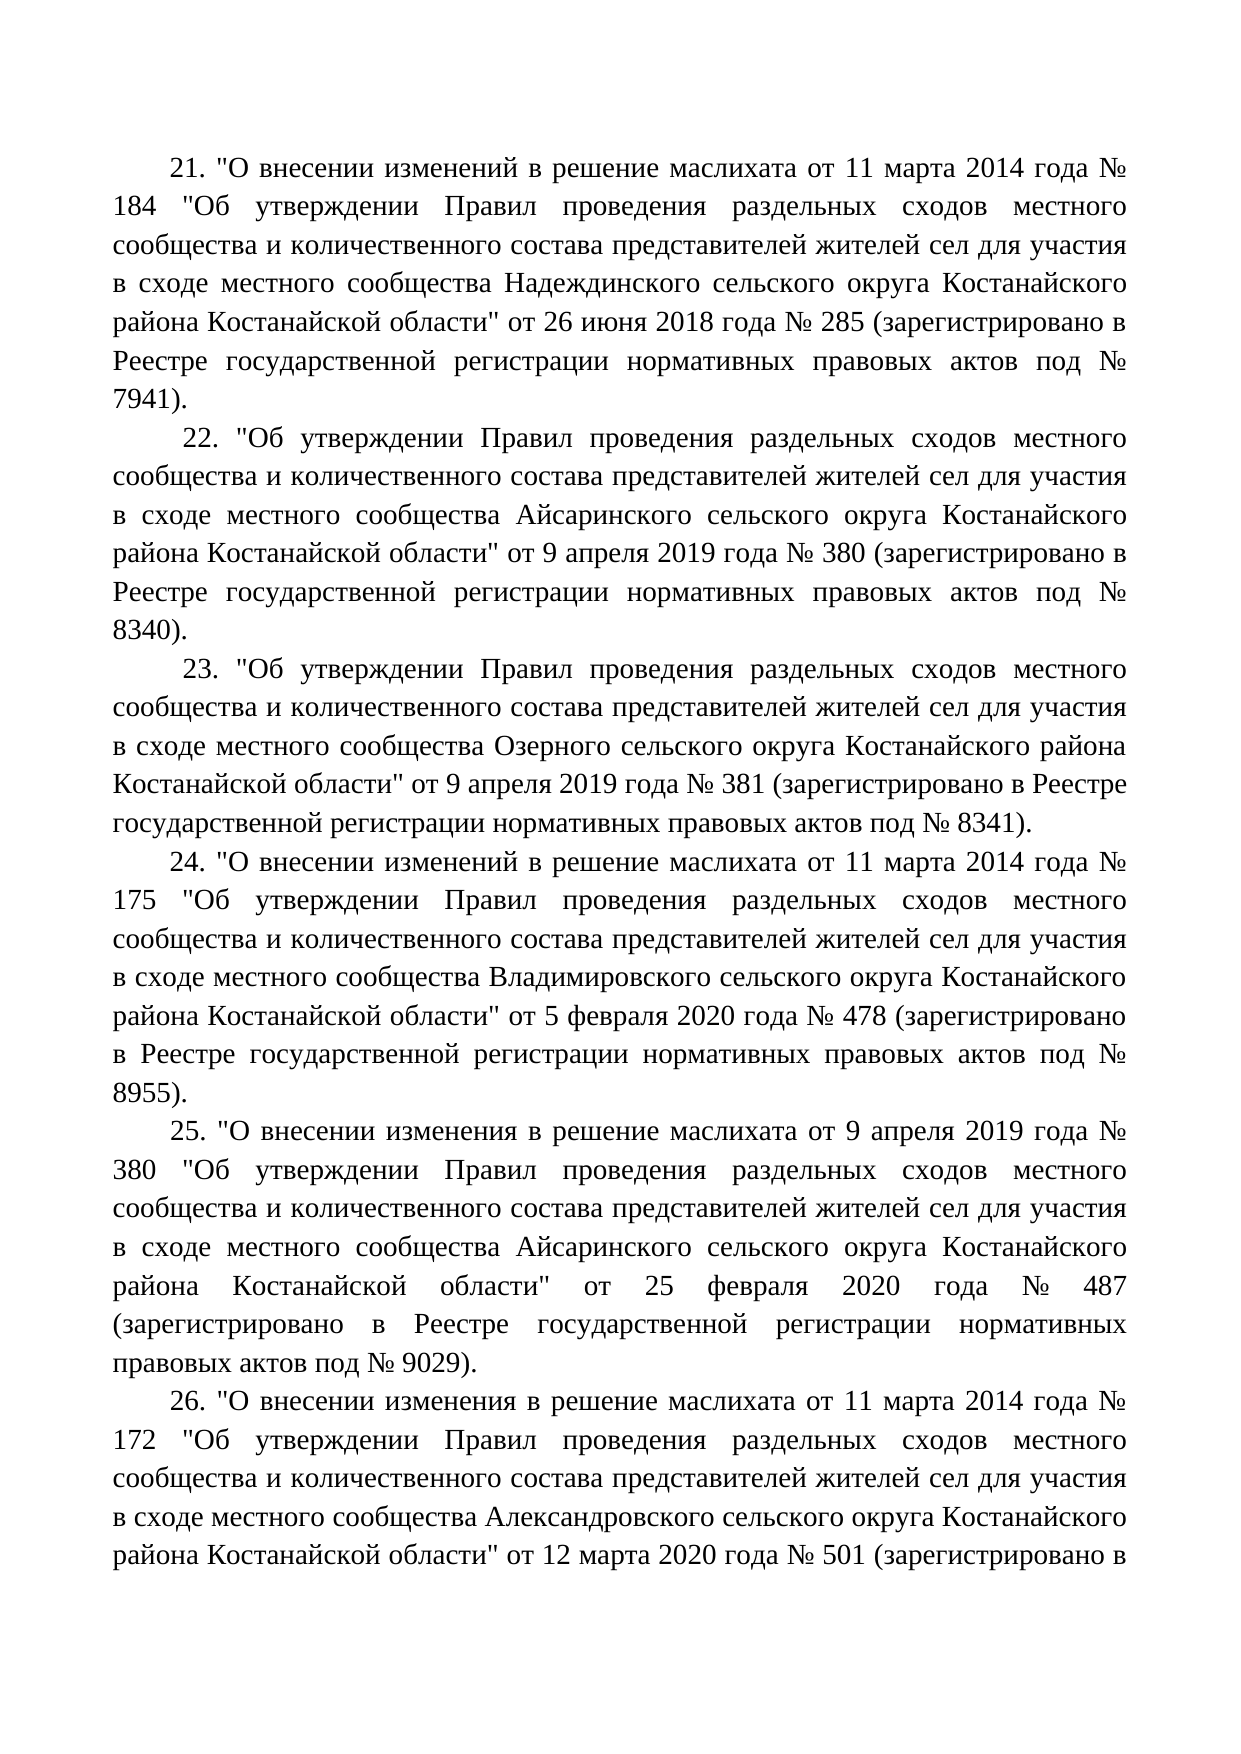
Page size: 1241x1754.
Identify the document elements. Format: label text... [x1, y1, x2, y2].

text 22. "Об утверждении Правил проведения раздельных сходов местного сообщества и количественного состава представителей жителей сел для участия в сходе местного сообщества Айсаринского сельского округа Костанайского района Костанайской области" от 9 апреля 2019 года № 380 (зарегистрировано в Реестре государственной регистрации нормативных правовых актов под № 8340). [112, 420, 1128, 646]
text 24. "О внесении изменений в решение маслихата от 11 марта 2014 года № 175 "Об утверждении Правил проведения раздельных сходов местного сообщества и количественного состава представителей жителей сел для участия в сходе местного сообщества Владимировского сельского округа Костанайского района Костанайской области" от 5 февраля 2020 года № 478 (зарегистрировано в Реестре государственной регистрации нормативных правовых актов под № 8955). [112, 844, 1128, 1108]
text 25. "О внесении изменения в решение маслихата от 9 апреля 2019 года № 380 "Об утверждении Правил проведения раздельных сходов местного сообщества и количественного состава представителей жителей сел для участия в сходе местного сообщества Айсаринского сельского округа Костанайского района Костанайской области" от 25 февраля 2020 года № 487 (зарегистрировано в Реестре государственной регистрации нормативных правовых актов под № 9029). [112, 1113, 1128, 1378]
text 21. "О внесении изменений в решение маслихата от 11 марта 2014 года № 184 "Об утверждении Правил проведения раздельных сходов местного сообщества и количественного состава представителей жителей сел для участия в сходе местного сообщества Надеждинского сельского округа Костанайского района Костанайской области" от 26 июня 2018 года № 285 (зарегистрировано в Реестре государственной регистрации нормативных правовых актов под № 7941). [112, 150, 1128, 415]
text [112, 1383, 1128, 1571]
text 23. "Об утверждении Правил проведения раздельных сходов местного сообщества и количественного состава представителей жителей сел для участия в сходе местного сообщества Озерного сельского округа Костанайского района Костанайской области" от 9 апреля 2019 года № 381 (зарегистрировано в Реестре государственной регистрации нормативных правовых актов под № 8341). [112, 651, 1128, 839]
